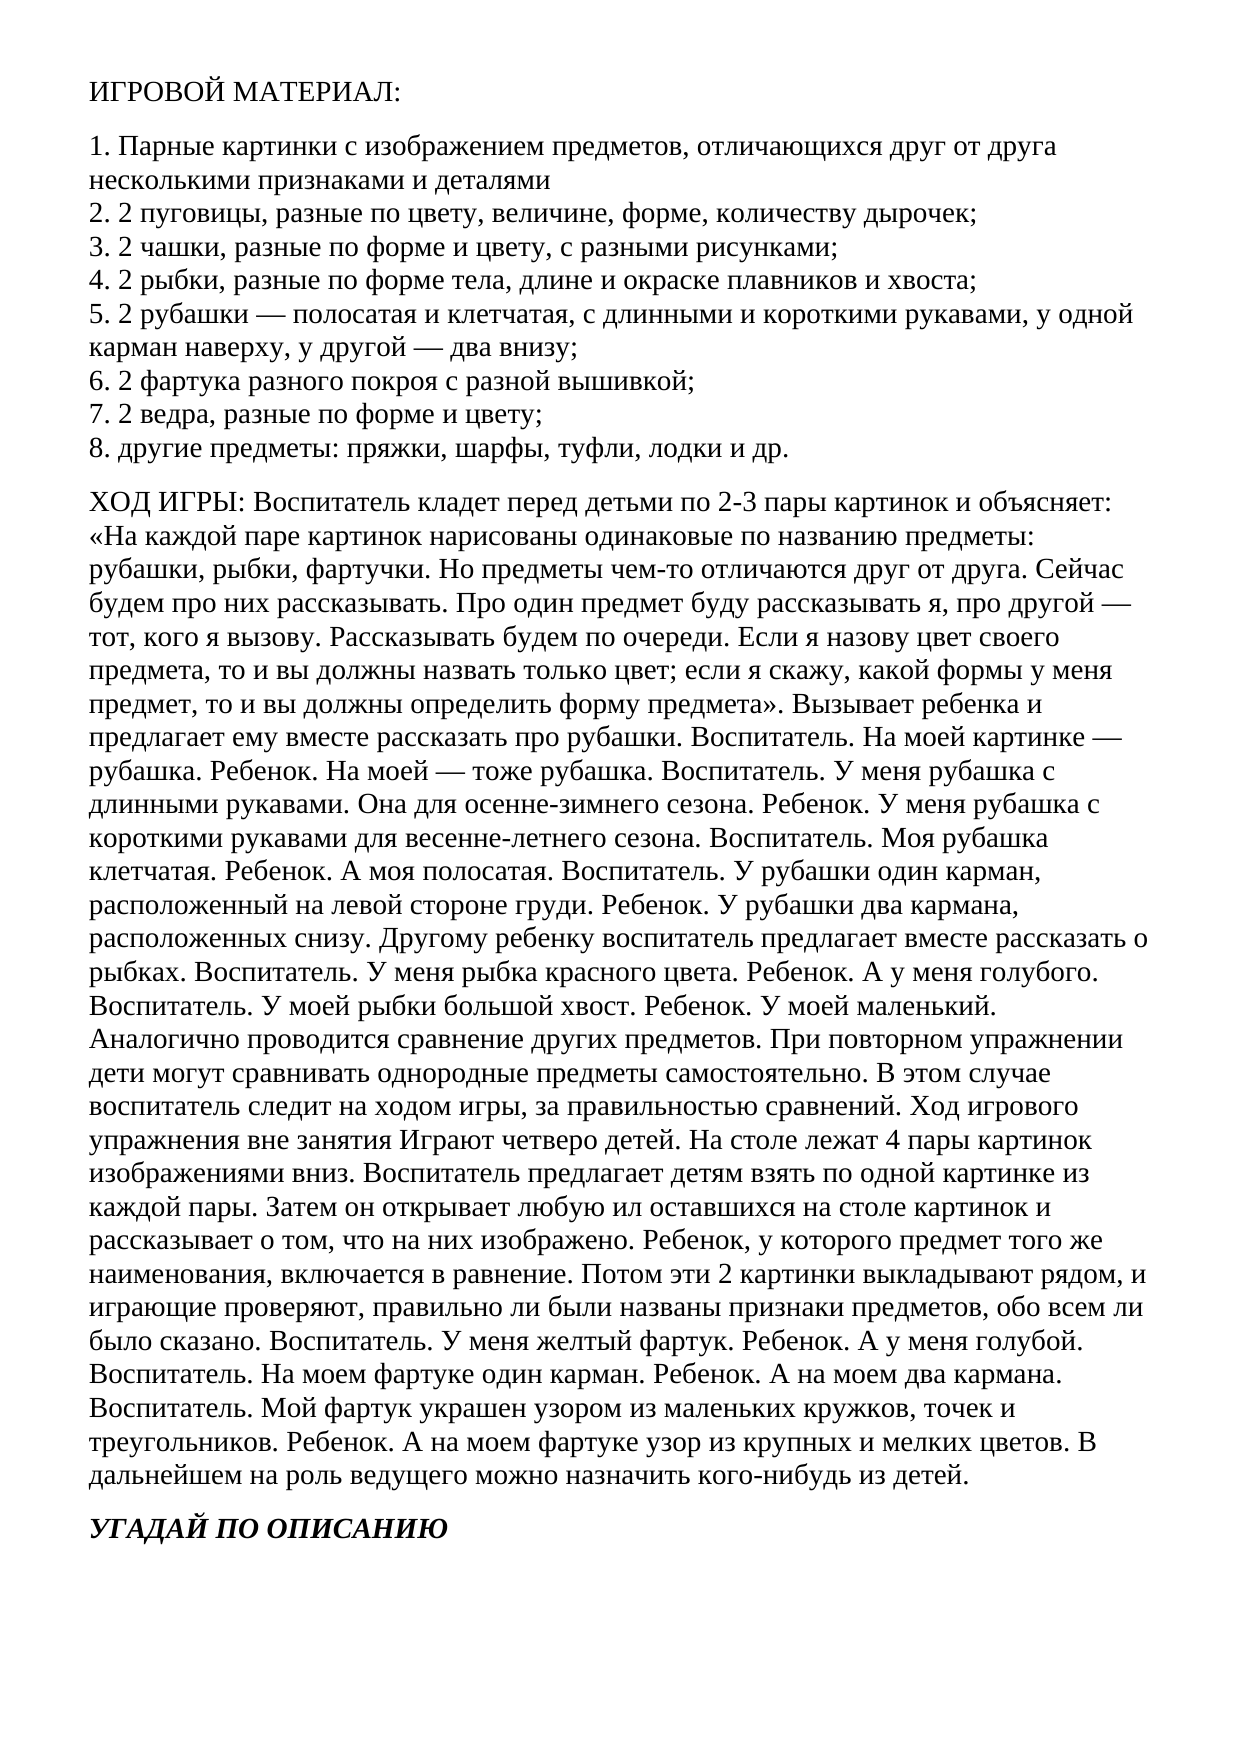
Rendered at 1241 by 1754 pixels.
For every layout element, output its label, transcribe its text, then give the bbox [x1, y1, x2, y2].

text 3. 2 чашки, разные по форме и цвету, с разными рисунками; [89, 229, 1152, 262]
text 2. 2 пуговицы, разные по цвету, величине, форме, количеству дырочек; [89, 195, 1152, 229]
text 1. Парные картинки с изображением предметов, отличающихся друг от друга несколькими признаками и деталями [89, 128, 1152, 195]
text ХОД ИГРЫ: Воспитатель кладет перед детьми по 2-3 пары картинок и объясняет: «На каждой паре картинок нарисованы одинаковые по названию предметы: рубашки, рыбки, фартучки. Но предметы чем-то отличаются друг от друга. Сейчас будем про них рассказывать. Про один предмет буду рассказывать я, про другой — тот, кого я вызову. Рассказывать будем по очереди. Если я назову цвет своего предмета, то и вы должны назвать только цвет; если я скажу, какой формы у меня предмет, то и вы должны определить форму предмета». Вызывает ребенка и предлагает ему вместе рассказать про рубашки. Воспитатель. На моей картинке — рубашка. Ребенок. На моей — тоже рубашка. Воспитатель. У меня рубашка с длинными рукавами. Она для осенне-зимнего сезона. Ребенок. У меня рубашка с короткими рукавами для весенне-летнего сезона. Воспитатель. Моя рубашка клетчатая. Ребенок. А моя полосатая. Воспитатель. У рубашки один карман, расположенный на левой стороне груди. Ребенок. У рубашки два кармана, расположенных снизу. Другому ребенку воспитатель предлагает вместе рассказать о рыбках. Воспитатель. У меня рыбка красного цвета. Ребенок. А у меня голубого. Воспитатель. У моей рыбки большой хвост. Ребенок. У моей маленький. Аналогично проводится сравнение других предметов. При повторном упражнении дети могут сравнивать однородные предметы самостоятельно. В этом случае воспитатель следит на ходом игры, за правильностью сравнений. Ход игрового упражнения вне занятия Играют четверо детей. На столе лежат 4 пары картинок изображениями вниз. Воспитатель предлагает детям взять по одной картинке из каждой пары. Затем он открывает любую ил оставшихся на столе картинок и рассказывает о том, что на них изображено. Ребенок, у которого предмет того же наименования, включается в равнение. Потом эти 2 картинки выкладывают рядом, и играющие проверяют, правильно ли были названы признаки предметов, обо всем ли было сказано. Воспитатель. У меня желтый фартук. Ребенок. А у меня голубой. Воспитатель. На моем фартуке один карман. Ребенок. А на моем два кармана. Воспитатель. Мой фартук украшен узором из маленьких кружков, точек и треугольников. Ребенок. А на моем фартуке узор из крупных и мелких цветов. В дальнейшем на роль ведущего можно назначить кого-нибудь из детей. [89, 484, 1152, 1491]
text 6. 2 фартука разного покроя с разной вышивкой; [89, 363, 1152, 397]
text 4. 2 рыбки, разные по форме тела, длине и окраске плавников и хвоста; [89, 262, 1152, 296]
text 5. 2 рубашки — полосатая и клетчатая, с длинными и короткими рукавами, у одной карман наверху, у другой — два внизу; [89, 296, 1152, 363]
text ИГРОВОЙ МАТЕРИАЛ: [89, 74, 1152, 107]
text 8. другие предметы: пряжки, шарфы, туфли, лодки и др. [89, 430, 1152, 464]
text УГАДАЙ ПО ОПИСАНИЮ [89, 1512, 1152, 1545]
text 7. 2 ведра, разные по форме и цвету; [89, 397, 1152, 430]
